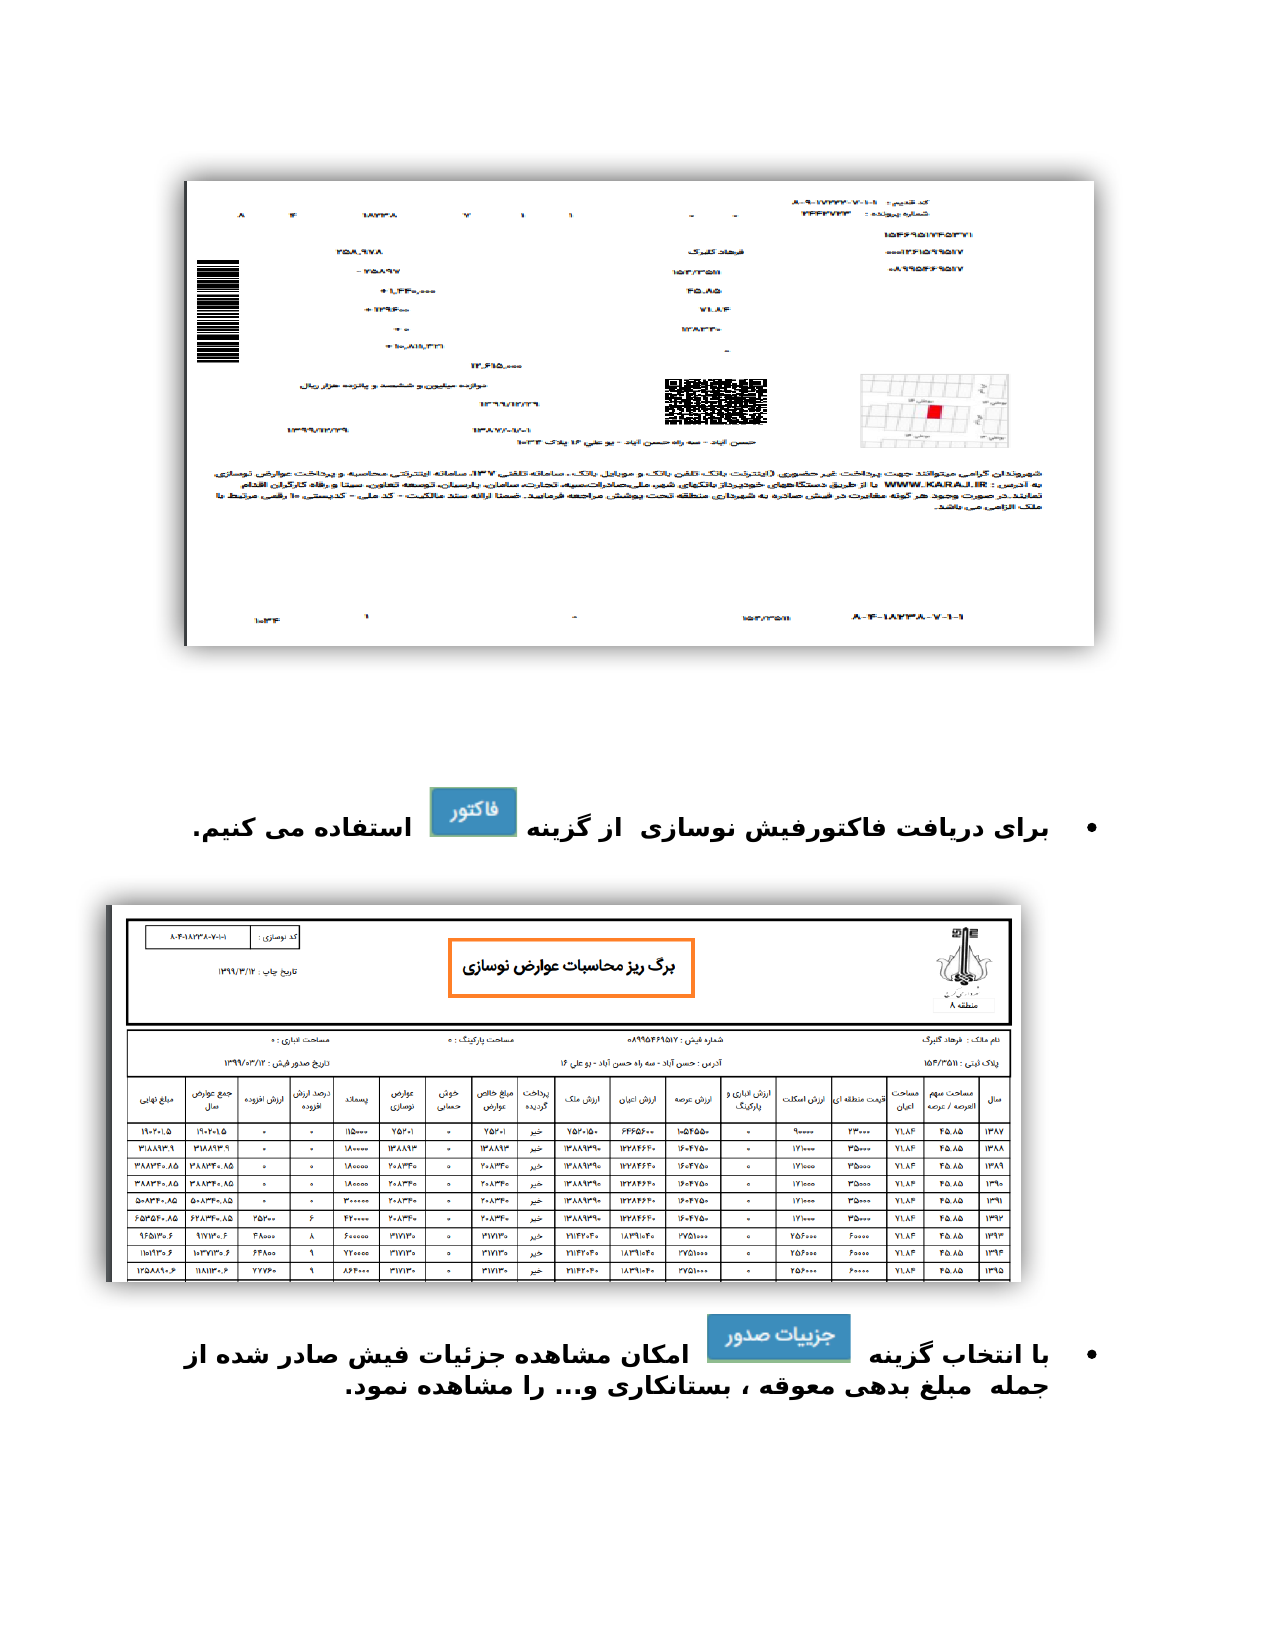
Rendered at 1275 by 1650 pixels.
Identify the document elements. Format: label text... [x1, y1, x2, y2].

list برای دریافت فاکتورفیش نوسازی از گزینه استفاده می کنیم. [150, 788, 1087, 842]
picture [429, 787, 518, 837]
list با انتخاب گزینه امکان مشاهده جزئیات فیش صادر شده از جمله مبلغ بدهی معوقه ، بستانکاری و... را مشاهده نمود. [150, 1314, 1087, 1400]
picture [184, 181, 1094, 646]
picture [707, 1314, 851, 1363]
picture [106, 905, 1021, 1282]
